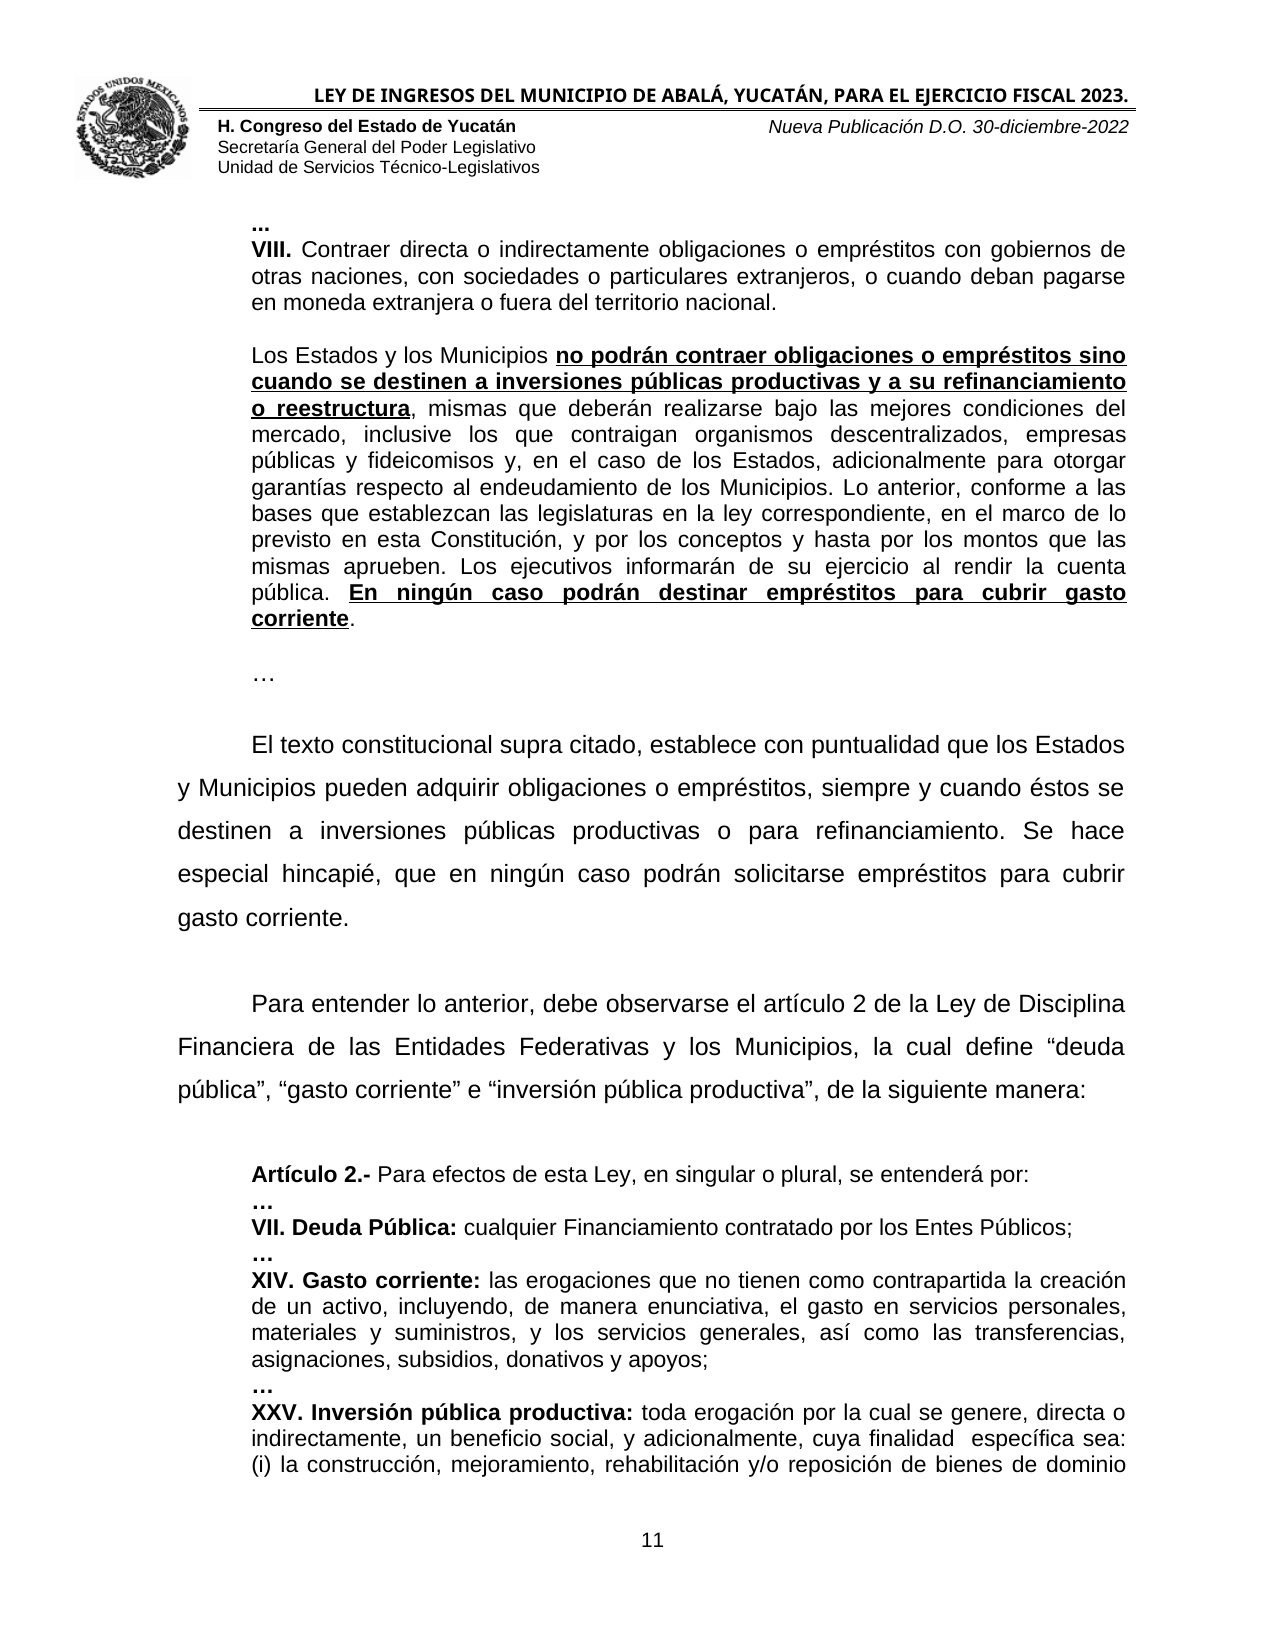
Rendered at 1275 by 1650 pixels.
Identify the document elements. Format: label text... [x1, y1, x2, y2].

text Los Estados y los Municipios no podrán contraer obligaciones o empréstitos sino cuando se destinen a inversiones públicas productivas y a su refinanciamiento o reestructura, mismas que deberán realizarse bajo las mejores condiciones del mercado, inclusive los que contraigan organismos descentralizados, empresas públicas y fideicomisos y, en el caso de los Estados, adicionalmente para otorgar garantías respecto al endeudamiento de los Municipios. Lo anterior, conforme a las bases que establezcan las legislaturas en la ley correspondiente, en el marco de lo previsto en esta Constitución, y por los conceptos y hasta por los montos que las mismas aprueben. Los ejecutivos informarán de su ejercicio al rendir la cuenta pública. En ningún caso podrán destinar empréstitos para cubrir gasto corriente. [251, 392, 1127, 632]
text VII. Deuda Pública: cualquier Financiamiento contratado por los Entes Públicos; [251, 1214, 1127, 1240]
text VIII. Contraer directa o indirectamente obligaciones o empréstitos con gobiernos de otras naciones, con sociedades o particulares extranjeros, o cuando deban pagarse en moneda extranjera o fuera del territorio nacional. [251, 236, 1127, 316]
text Artículo 2.- Para efectos de esta Ley, en singular o plural, se entenderá por: [251, 1161, 1127, 1188]
text El texto constitucional supra citado, establece con puntualidad que los Estados y Municipios pueden adquirir obligaciones o empréstitos, siempre y cuando éstos se destinen a inversiones públicas productivas o para refinanciamiento. Se hace especial hincapié, que en ningún caso podrán solicitarse empréstitos para cubrir gasto corriente. [177, 730, 1127, 931]
text … [251, 1372, 1127, 1398]
text ... [251, 210, 1127, 236]
text … [251, 1188, 1127, 1214]
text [251, 1398, 1127, 1477]
text Para entender lo anterior, debe observarse el artículo 2 de la Ley de Disciplina Financiera de las Entidades Federativas y los Municipios, la cual define “deuda pública”, “gasto corriente” e “inversión pública productiva”, de la siguiente manera: [177, 989, 1127, 1104]
text … [251, 1240, 1127, 1267]
text XIV. Gasto corriente: las erogaciones que no tienen como contrapartida la creación de un activo, incluyendo, de manera enunciativa, el gasto en servicios personales, materiales y suministros, y los servicios generales, así como las transferencias, asignaciones, subsidios, donativos y apoyos; [251, 1267, 1127, 1372]
text … [251, 658, 1127, 687]
